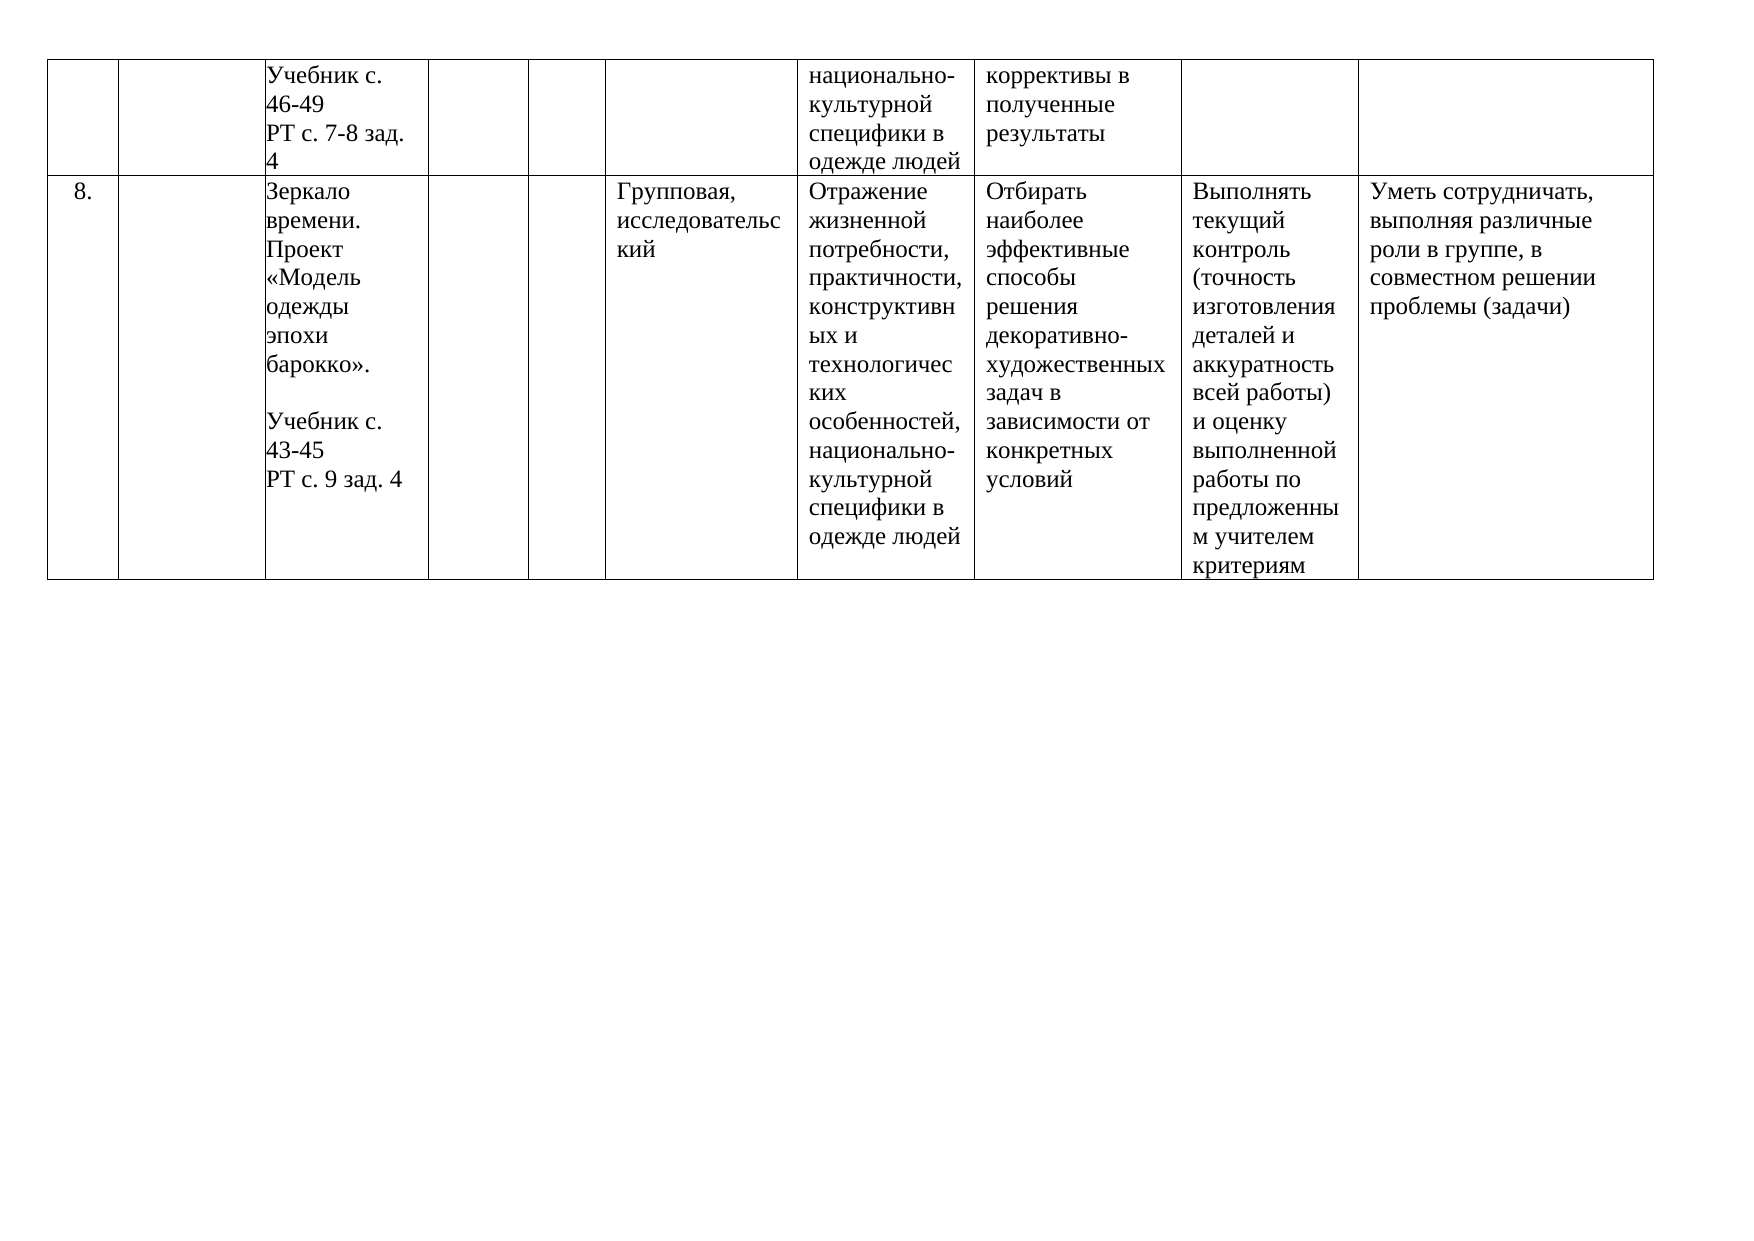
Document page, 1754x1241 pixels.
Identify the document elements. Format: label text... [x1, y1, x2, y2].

table_cell [429, 60, 528, 175]
table_cell [429, 176, 528, 579]
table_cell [266, 60, 428, 175]
table_cell [529, 60, 605, 175]
table_cell Групповая, исследовательский [606, 176, 797, 579]
table_cell [119, 176, 265, 579]
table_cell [606, 60, 797, 175]
table_cell Отражение жизненной потребности, практичности, конструктивных и технологических особенностей, национально-культурной специфики в одежде людей [798, 176, 974, 579]
table_cell Уметь сотрудничать, выполняя различные роли в группе, в совместном решении проблемы (задачи) [1359, 176, 1653, 579]
table_cell [119, 60, 265, 175]
table_cell 7. [48, 60, 118, 175]
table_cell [798, 60, 974, 175]
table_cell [1182, 60, 1358, 175]
table_cell 8. [48, 176, 118, 579]
table_cell Выполнять текущий контроль (точность изготовления деталей и аккуратность всей работы) и оценку выполненной работы по предложенным учителем критериям [1182, 176, 1358, 579]
table_cell Отбирать наиболее эффективные способы решения декоративно-художественных задач в зависимости от конкретных условий [975, 176, 1181, 579]
table_cell [529, 176, 605, 579]
table_cell Зеркало времени. Проект «Модель одежды эпохи барокко». Учебник с. 43-45 РТ с. 9 зад. 4 [266, 176, 428, 579]
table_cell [975, 60, 1181, 175]
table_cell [1359, 60, 1653, 175]
